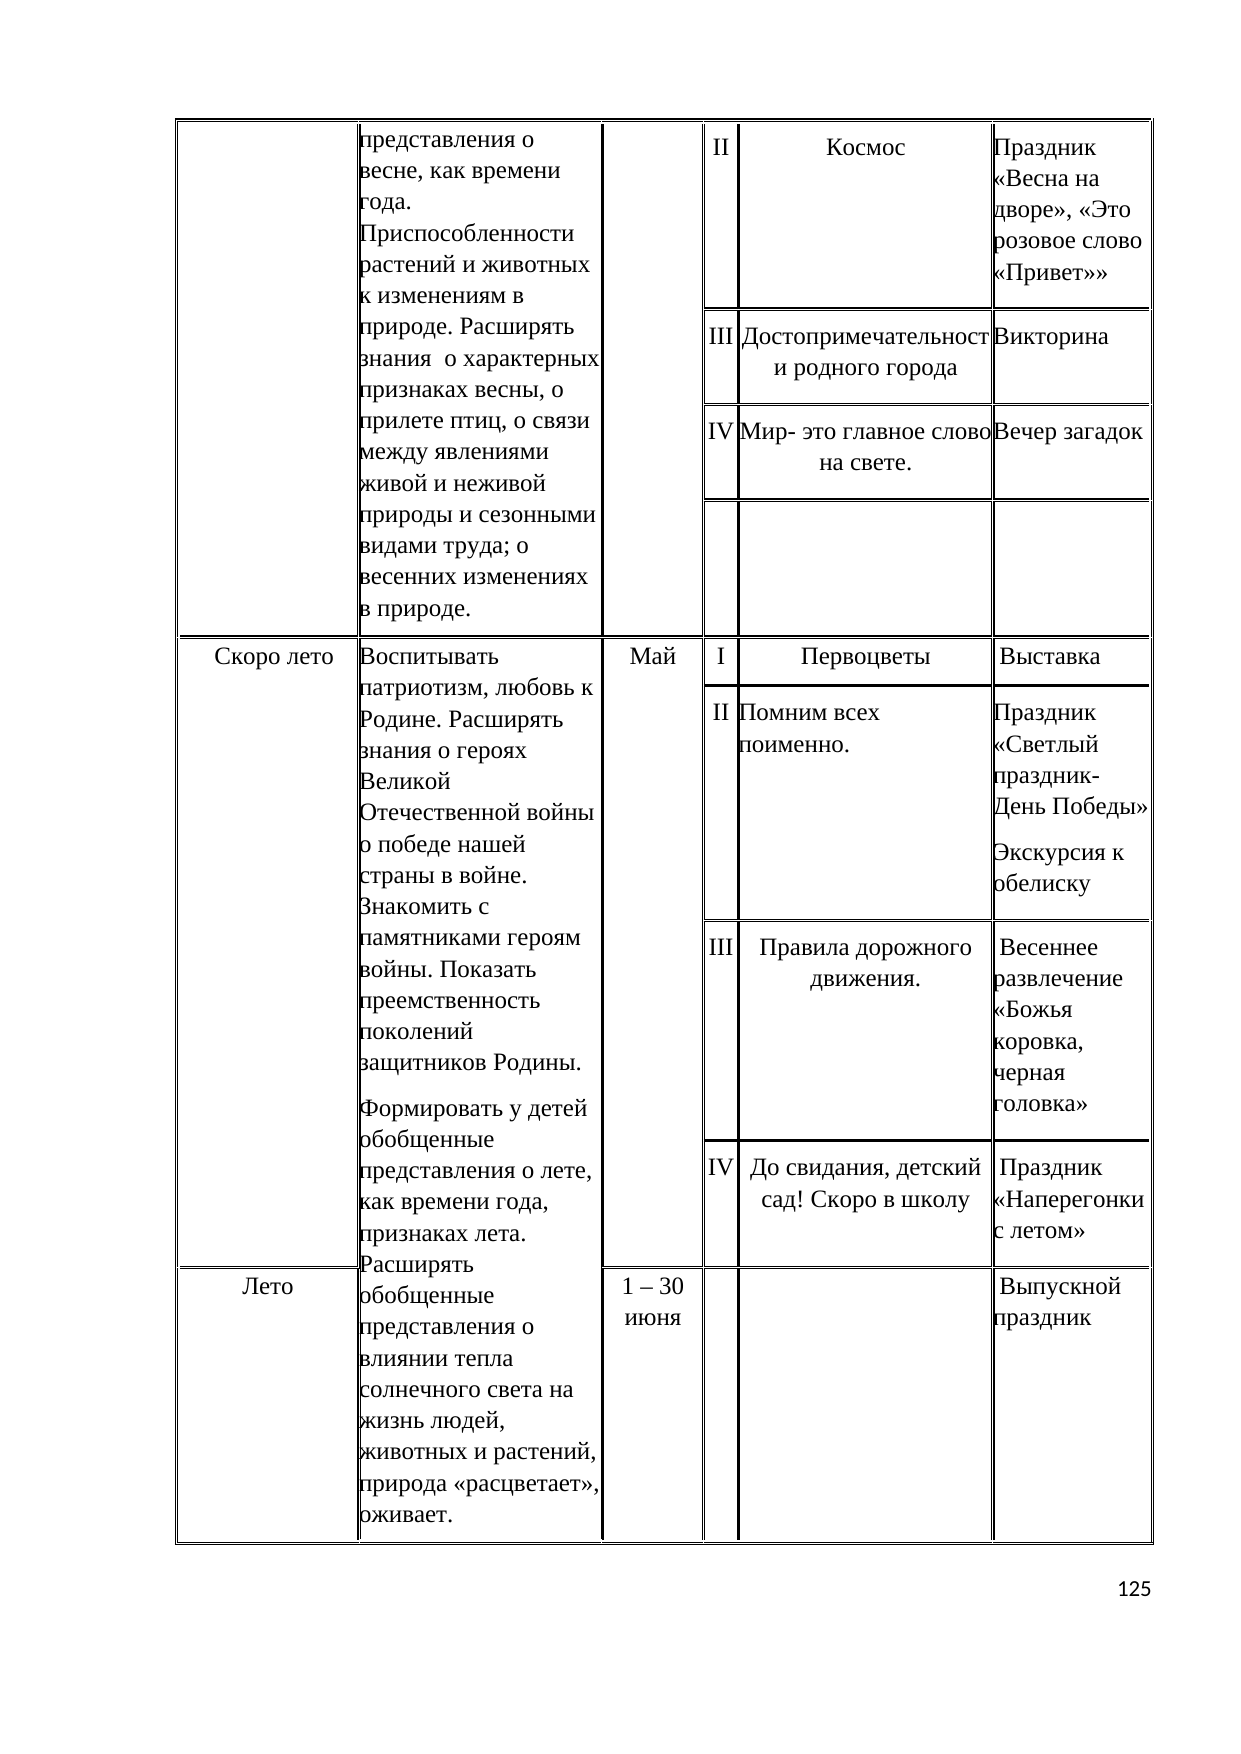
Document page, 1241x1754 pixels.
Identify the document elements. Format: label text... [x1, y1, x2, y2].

table_cell Праздник «Наперегонки с летом» [995, 1139, 1151, 1266]
table_cell IV [705, 406, 737, 498]
table_cell I [705, 639, 737, 684]
table_cell Правила дорожного движения. [740, 922, 991, 1139]
table_cell Праздник «Весна на дворе», «Это розовое слово «Привет»» [993, 118, 1152, 307]
table_cell Лето [176, 1266, 359, 1542]
table_cell Праздник «Светлый праздник-День Победы» Экскурсия к обелиску [995, 684, 1151, 918]
table_cell Космос [738, 120, 993, 307]
table_cell Викторина [995, 307, 1151, 403]
table_cell [738, 1266, 993, 1542]
table_cell II [705, 687, 737, 918]
table_cell [995, 498, 1151, 635]
table_cell Мир- это главное слово на свете. [740, 406, 991, 498]
table_cell 1 – 30 июня [602, 1269, 703, 1542]
table_cell III [705, 311, 737, 403]
table_cell Выставка [995, 635, 1151, 684]
table_cell До свидания, детский сад! Скоро в школу [740, 1142, 991, 1266]
table_cell Вечер загадок [993, 403, 1152, 498]
table_cell Весеннее развлечение «Божья коровка, черная головка» [995, 919, 1151, 1139]
table_cell Скоро лето [178, 635, 357, 1266]
table_cell Достопримечательности родного города [740, 311, 991, 403]
table_cell Воспитывать патриотизм, любовь к Родине. Расширять знания о героях Великой Отечественной войны о победе нашей страны в войне. Знакомить с памятниками героям войны. Показать преемственность поколений защитников Родины. Формировать у детей обобщенные представления о лете, как времени года, признаках лета. Расширять обобщенные представления о влиянии тепла солнечного света на жизнь людей, животных и растений, природа «расцветает», оживает. [359, 639, 602, 1542]
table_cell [359, 120, 602, 635]
table_cell II [704, 122, 738, 307]
table_cell Апрель [602, 122, 703, 635]
table_cell [704, 1269, 738, 1542]
table_cell IV [705, 1142, 737, 1266]
table_cell Первоцветы [740, 639, 991, 684]
table_cell III [705, 922, 737, 1139]
table_cell [705, 502, 737, 635]
table_cell Май [604, 639, 702, 1266]
table_cell Помним всех поименно. [740, 687, 991, 918]
table_cell Выпускной праздник [993, 1266, 1152, 1542]
table_cell [740, 502, 991, 635]
table_cell Весна [178, 120, 359, 635]
